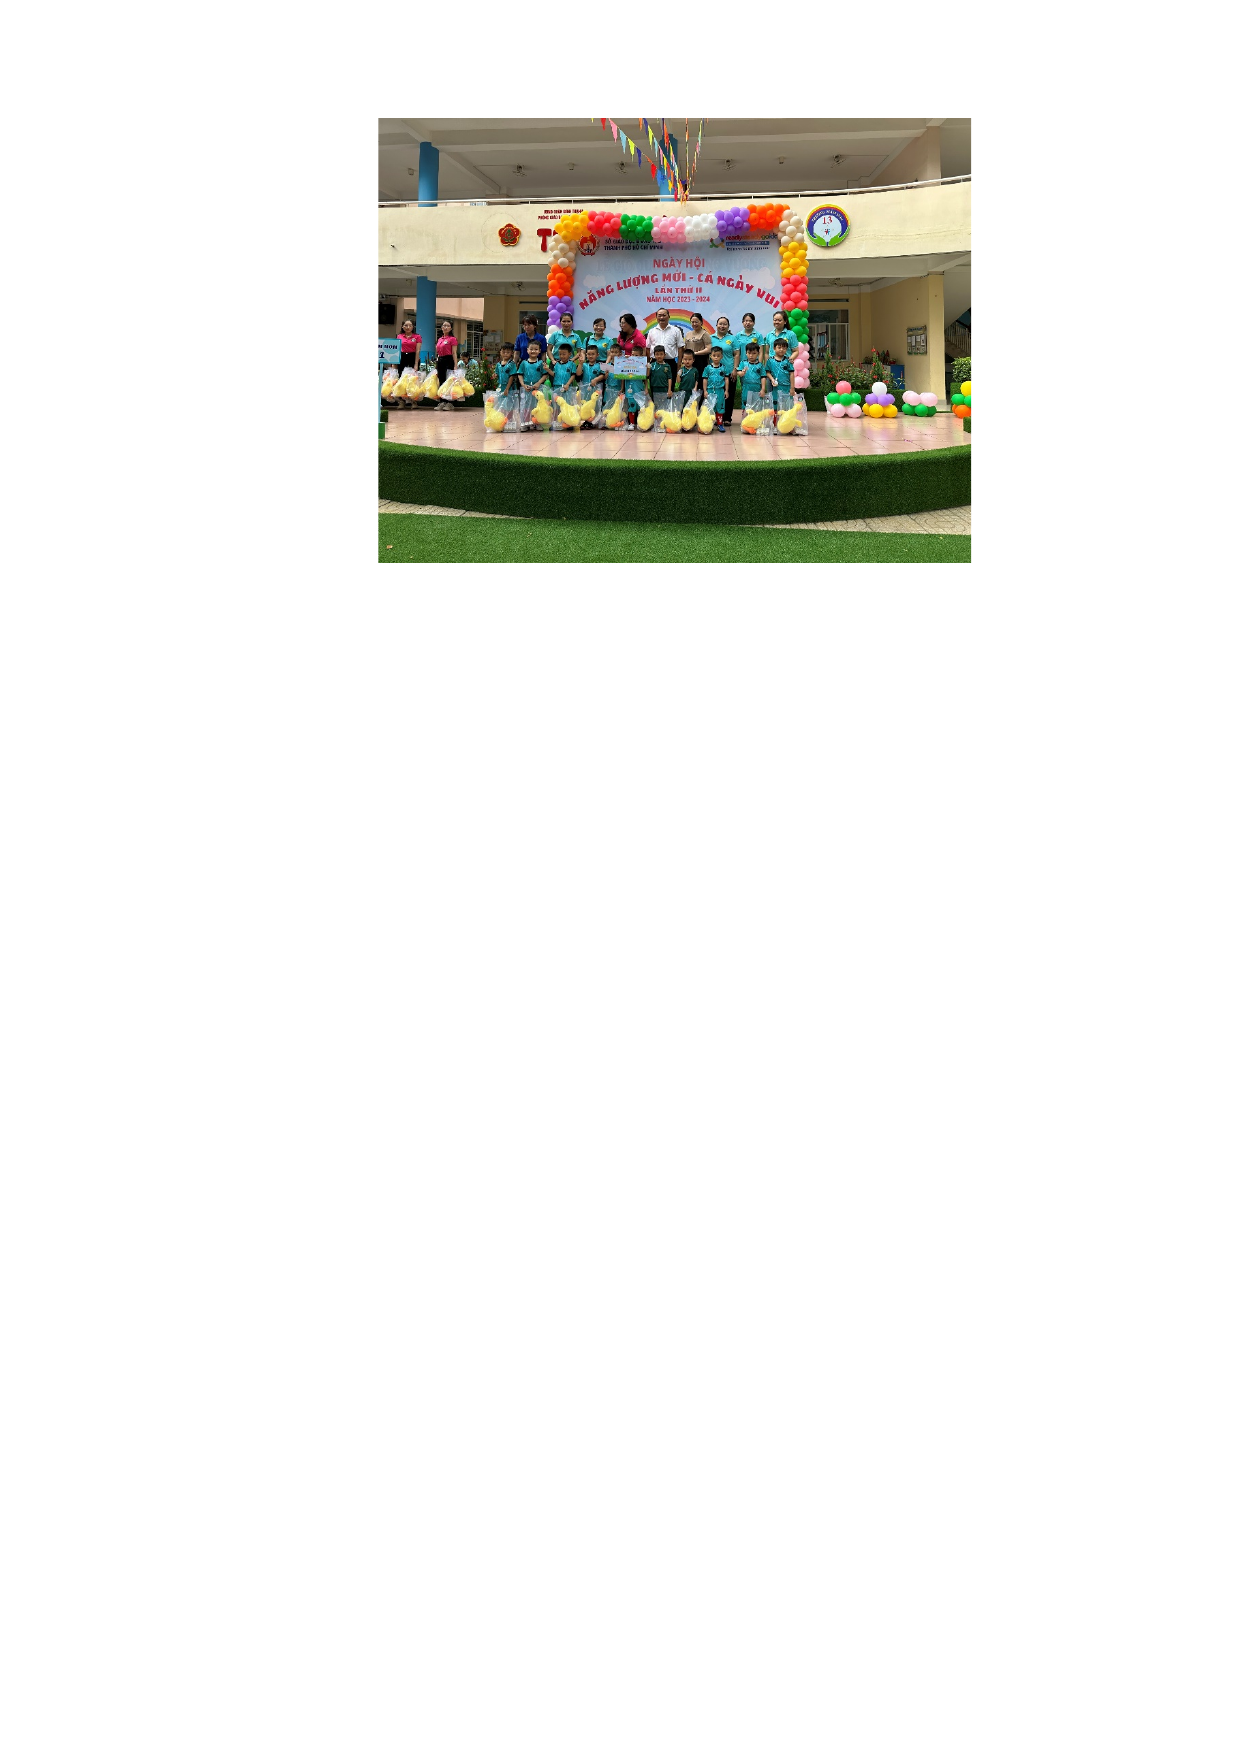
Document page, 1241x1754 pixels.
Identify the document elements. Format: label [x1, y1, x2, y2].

picture [378, 118, 972, 563]
